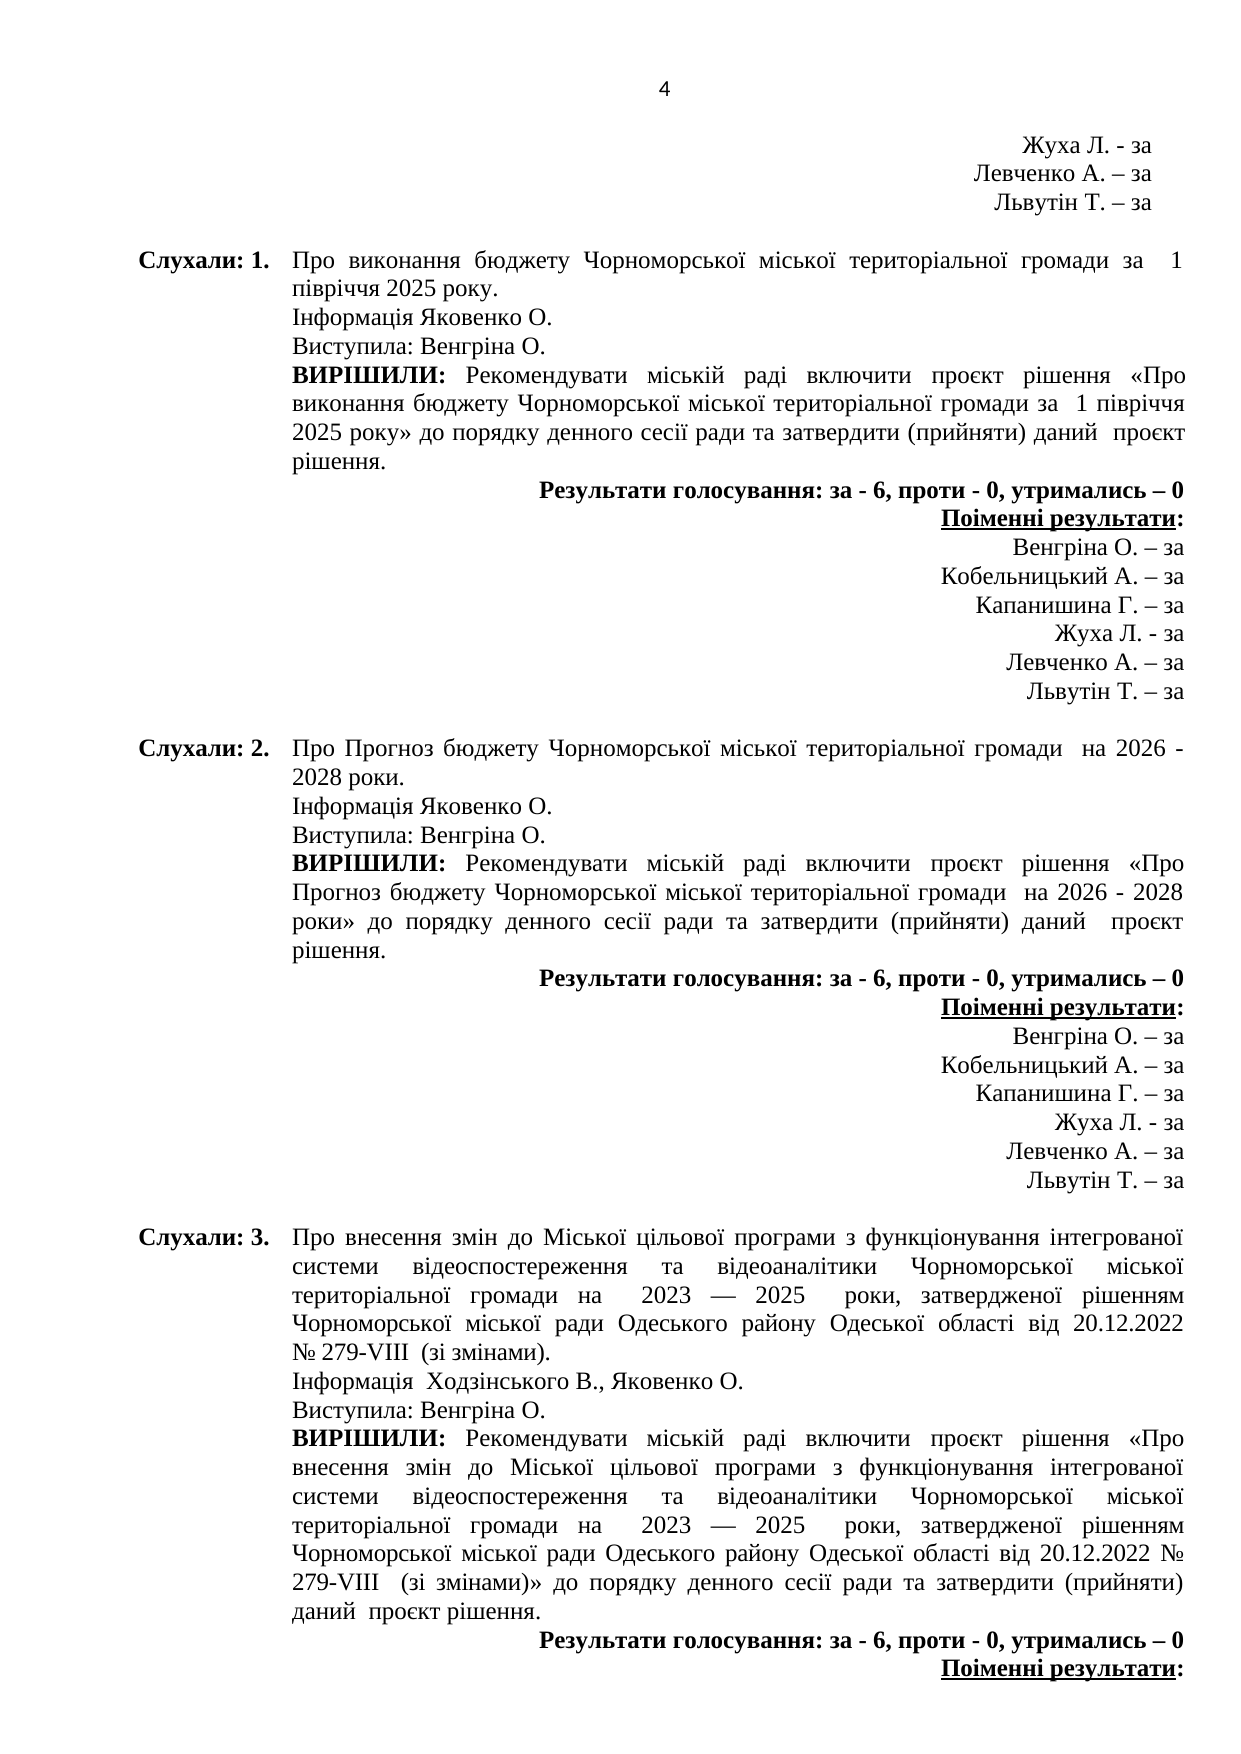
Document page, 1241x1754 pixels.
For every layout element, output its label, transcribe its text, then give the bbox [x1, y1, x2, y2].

text Левченко А. – за [177, 158, 1152, 187]
table_cell Про Прогноз бюджету Чорноморської міської територіальної громади на 2026 - 2028 роки. Інформація Яковенко О. Виступила: Венгріна О. ВИРІШИЛИ: Рекомендувати міській раді включити проєкт рішення «Про Прогноз бюджету Чорноморської міської територіальної громади на 2026 - 2028 роки» до порядку денного сесії ради та затвердити (прийняти) даний проєкт рішення. Результати голосування: за - 6, проти - 0, утримались – 0 Поіменні результати: Венгріна О. – за Кобельницький А. – за Капанишина Г. – за Жуха Л. - за Левченко А. – за Львутін Т. – за [281, 734, 1196, 1222]
table_cell Слухали: 2. [103, 734, 281, 1222]
table_header Про виконання бюджету Чорноморської міської територіальної громади за 1 півріччя 2025 року. Інформація Яковенко О. Виступила: Венгріна О. ВИРІШИЛИ: Рекомендувати міській раді включити проєкт рішення «Про виконання бюджету Чорноморської міської територіальної громади за 1 півріччя 2025 року» до порядку денного сесії ради та затвердити (прийняти) даний проєкт рішення. Результати голосування: за - 6, проти - 0, утримались – 0 Поіменні результати: Венгріна О. – за Кобельницький А. – за Капанишина Г. – за Жуха Л. - за Левченко А. – за Львутін Т. – за [281, 245, 1196, 733]
text Львутін Т. – за [177, 187, 1152, 216]
text Жуха Л. - за [177, 130, 1152, 158]
table_header Слухали: 1. [103, 245, 281, 733]
table_cell Слухали: 3. [103, 1222, 281, 1682]
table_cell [281, 1222, 1196, 1682]
